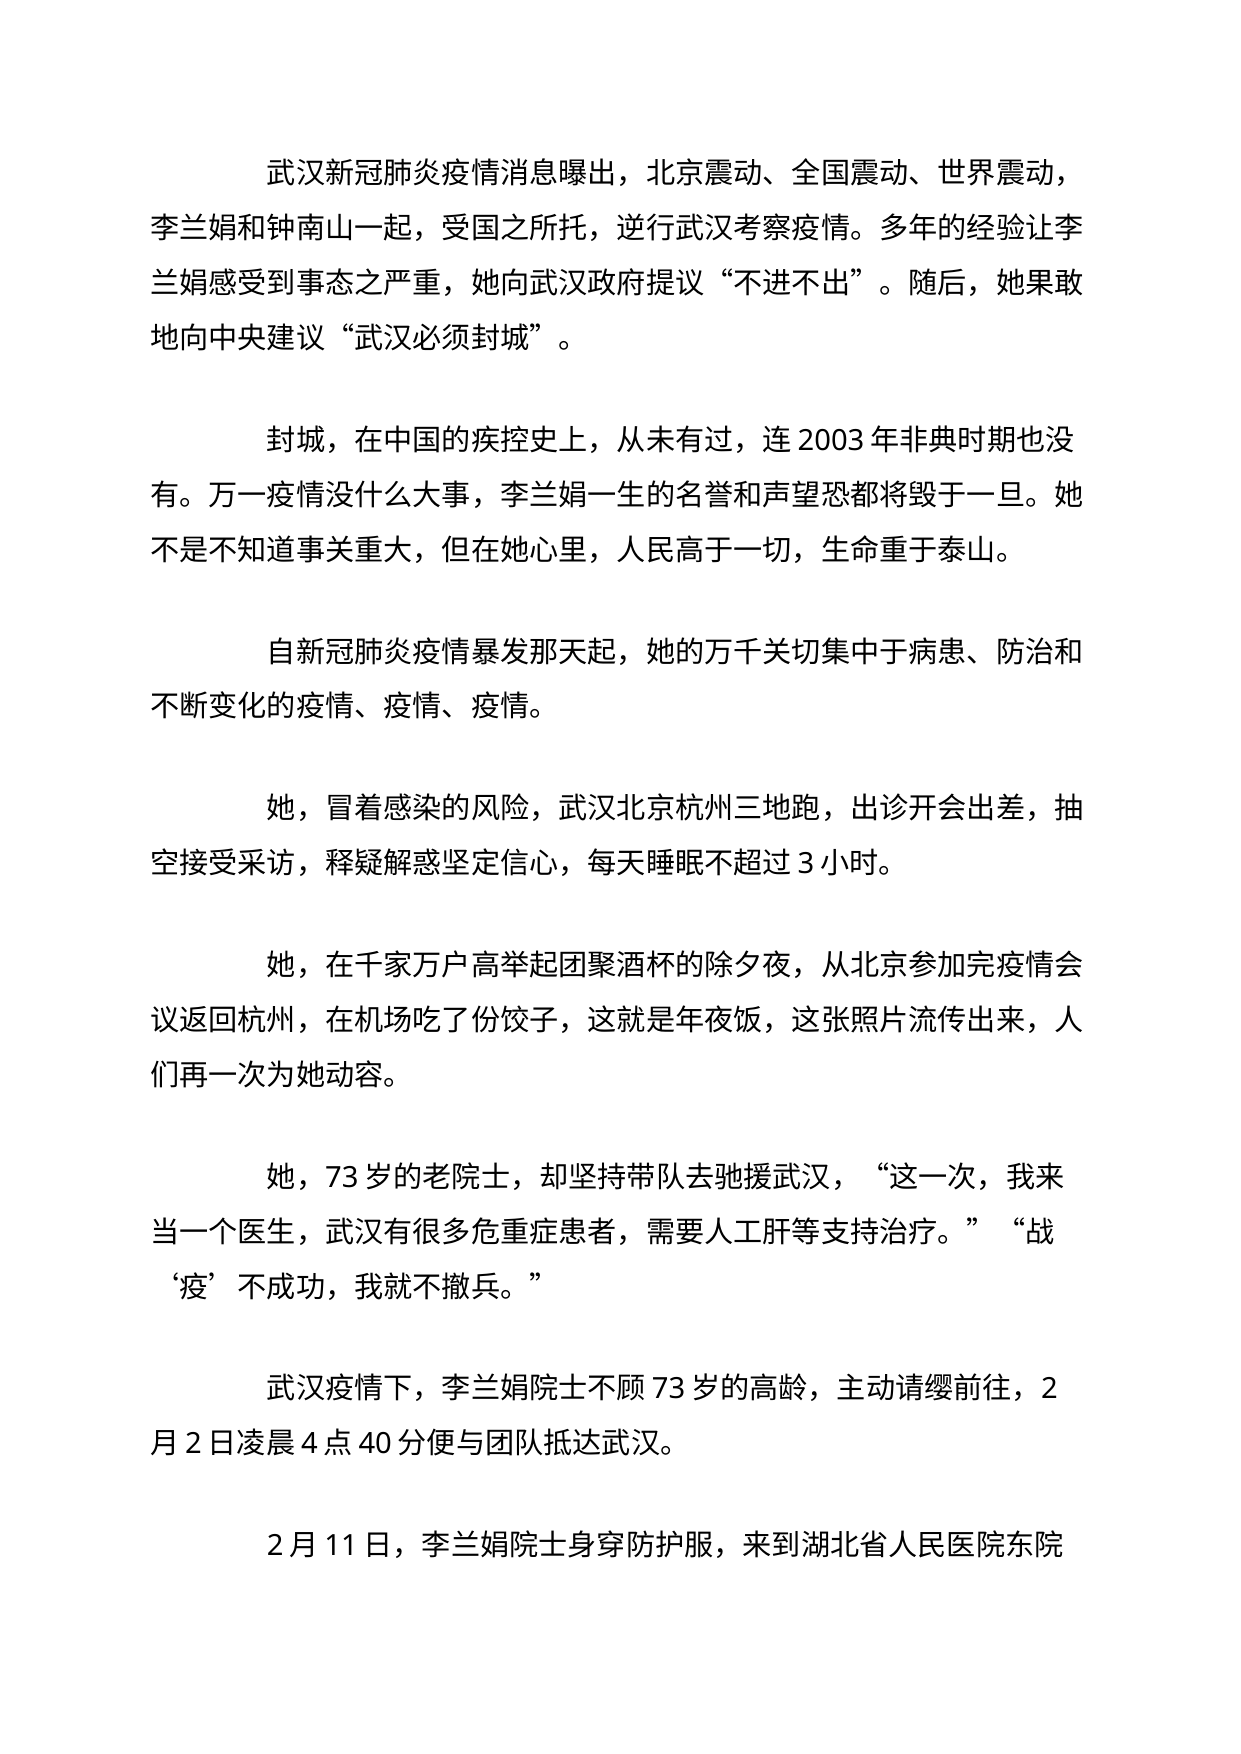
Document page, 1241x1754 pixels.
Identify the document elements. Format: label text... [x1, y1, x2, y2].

text 她，73岁的老院士，却坚持带队去驰援武汉，“这一次，我来当一个医生，武汉有很多危重症患者，需要人工肝等支持治疗。”“战‘疫’不成功，我就不撤兵。” [150, 1153, 1090, 1305]
text 她，冒着感染的风险，武汉北京杭州三地跑，出诊开会出差，抽空接受采访，释疑解惑坚定信心，每天睡眠不超过3小时。 [150, 785, 1090, 882]
text 封城，在中国的疾控史上，从未有过，连2003年非典时期也没有。万一疫情没什么大事，李兰娟一生的名誉和声望恐都将毁于一旦。她不是不知道事关重大，但在她心里，人民高于一切，生命重于泰山。 [150, 416, 1090, 569]
text 她，在千家万户高举起团聚酒杯的除夕夜，从北京参加完疫情会议返回杭州，在机场吃了份饺子，这就是年夜饭，这张照片流传出来，人们再一次为她动容。 [150, 942, 1090, 1094]
text 武汉疫情下，李兰娟院士不顾73岁的高龄，主动请缨前往，2月2日凌晨4点40分便与团队抵达武汉。 [150, 1365, 1090, 1462]
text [150, 1522, 1090, 1564]
text 自新冠肺炎疫情暴发那天起，她的万千关切集中于病患、防治和不断变化的疫情、疫情、疫情。 [150, 628, 1090, 725]
text 武汉新冠肺炎疫情消息曝出，北京震动、全国震动、世界震动，李兰娟和钟南山一起，受国之所托，逆行武汉考察疫情。多年的经验让李兰娟感受到事态之严重，她向武汉政府提议“不进不出”。随后，她果敢地向中央建议“武汉必须封城”。 [150, 150, 1090, 357]
